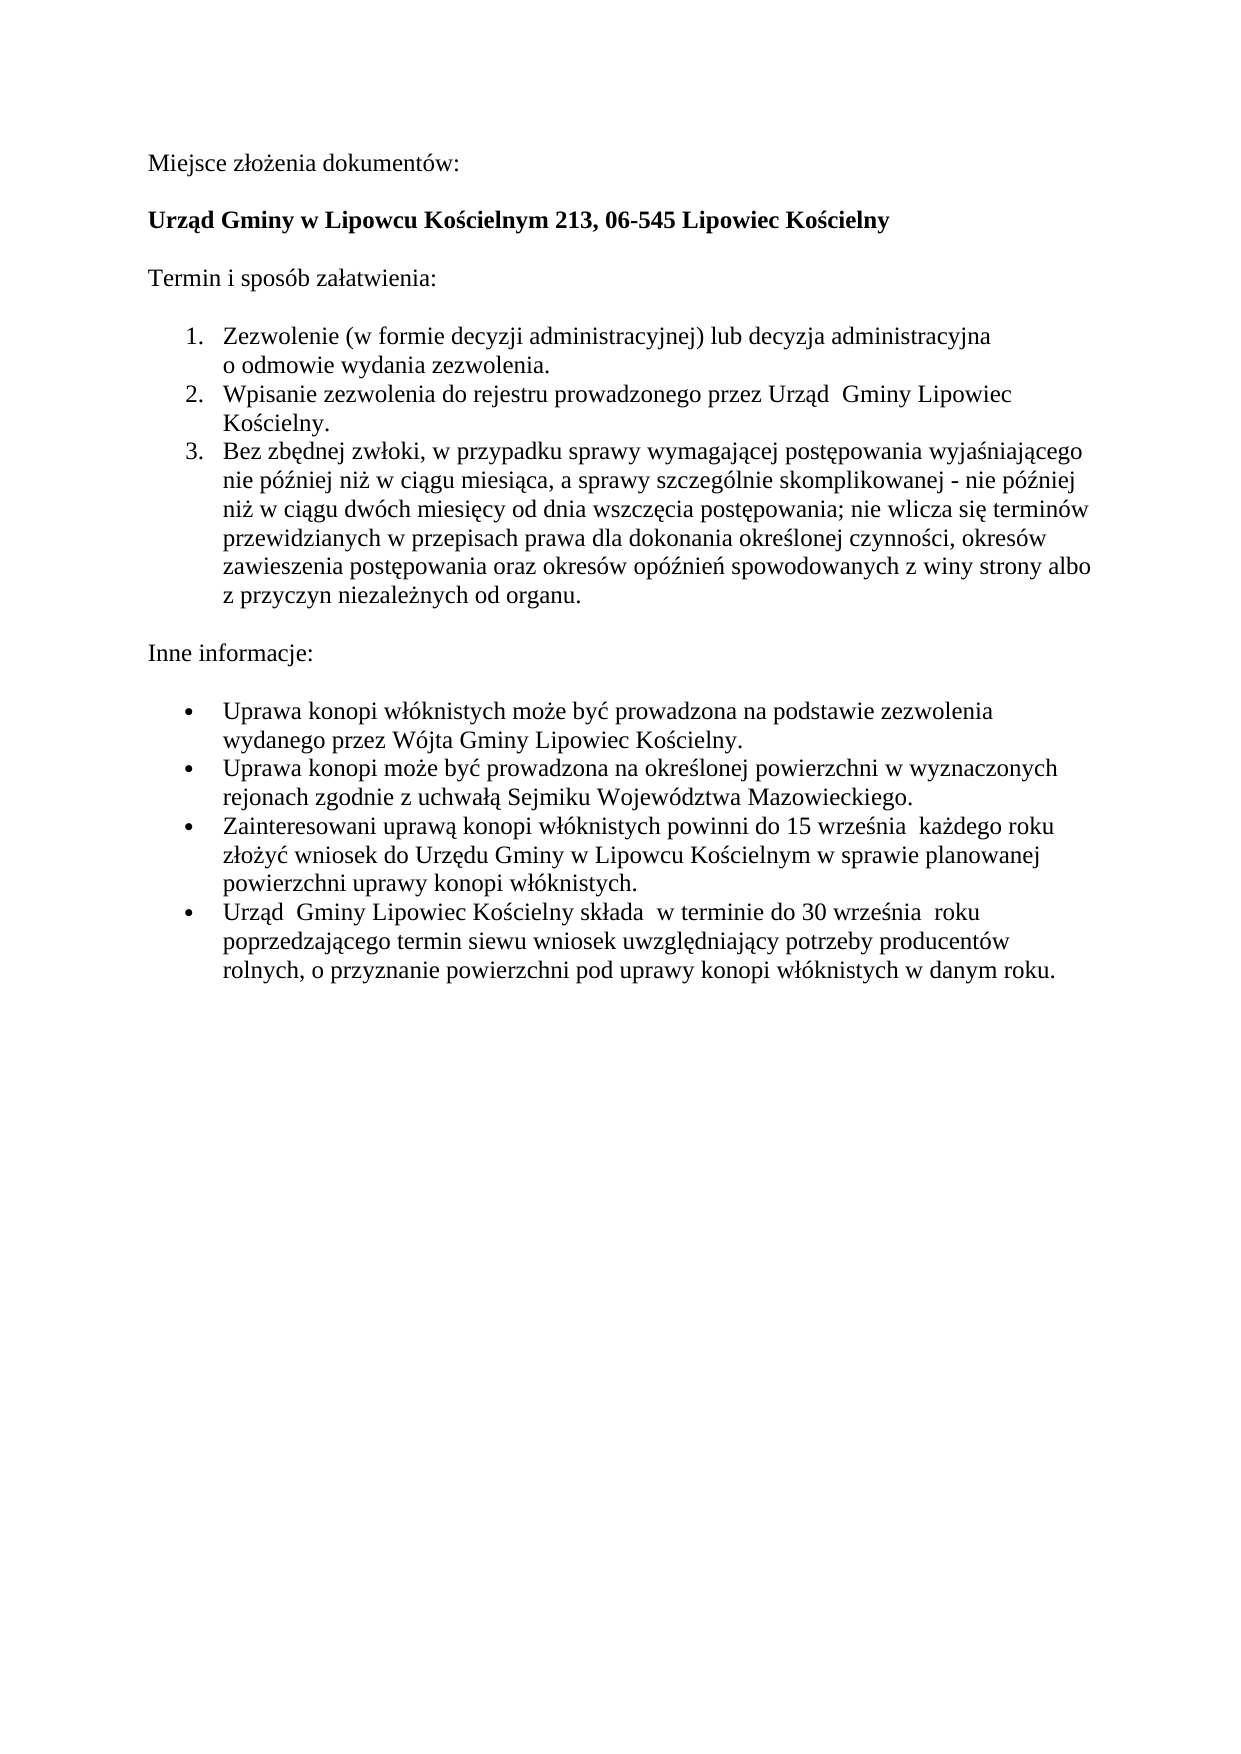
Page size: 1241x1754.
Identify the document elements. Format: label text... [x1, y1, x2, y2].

list Urząd Gminy Lipowiec Kościelny składa w terminie do 30 września roku poprzedzającego termin siewu wniosek uwzględniający potrzeby producentów rolnych, o przyznanie powierzchni pod uprawy konopi włóknistych w danym roku. [185, 897, 1093, 983]
list Uprawa konopi może być prowadzona na określonej powierzchni w wyznaczonych rejonach zgodnie z uchwałą Sejmiku Województwa Mazowieckiego. [185, 753, 1093, 811]
text Termin i sposób załatwienia: [148, 263, 1093, 292]
list Zainteresowani uprawą konopi włóknistych powinni do 15 września każdego roku złożyć wniosek do Urzędu Gminy w Lipowcu Kościelnym w sprawie planowanej powierzchni uprawy konopi włóknistych. [185, 811, 1093, 897]
list Uprawa konopi włóknistych może być prowadzona na podstawie zezwolenia wydanego przez Wójta Gminy Lipowiec Kościelny. [185, 696, 1093, 753]
list Zezwolenie (w formie decyzji administracyjnej) lub decyzja administracyjna o odmowie wydania zezwolenia. [185, 321, 1093, 379]
text Inne informacje: [148, 638, 1093, 667]
text Urząd Gminy w Lipowcu Kościelnym 213, 06-545 Lipowiec Kościelny [148, 206, 1093, 234]
list Bez zbędnej zwłoki, w przypadku sprawy wymagającej postępowania wyjaśniającego nie później niż w ciągu miesiąca, a sprawy szczególnie skomplikowanej - nie później niż w ciągu dwóch miesięcy od dnia wszczęcia postępowania; nie wlicza się terminów przewidzianych w przepisach prawa dla dokonania określonej czynności, okresów zawieszenia postępowania oraz okresów opóźnień spowodowanych z winy strony albo z przyczyn niezależnych od organu. [185, 436, 1093, 609]
text Miejsce złożenia dokumentów: [148, 148, 1093, 176]
list Wpisanie zezwolenia do rejestru prowadzonego przez Urząd Gminy Lipowiec Kościelny. [185, 379, 1093, 436]
